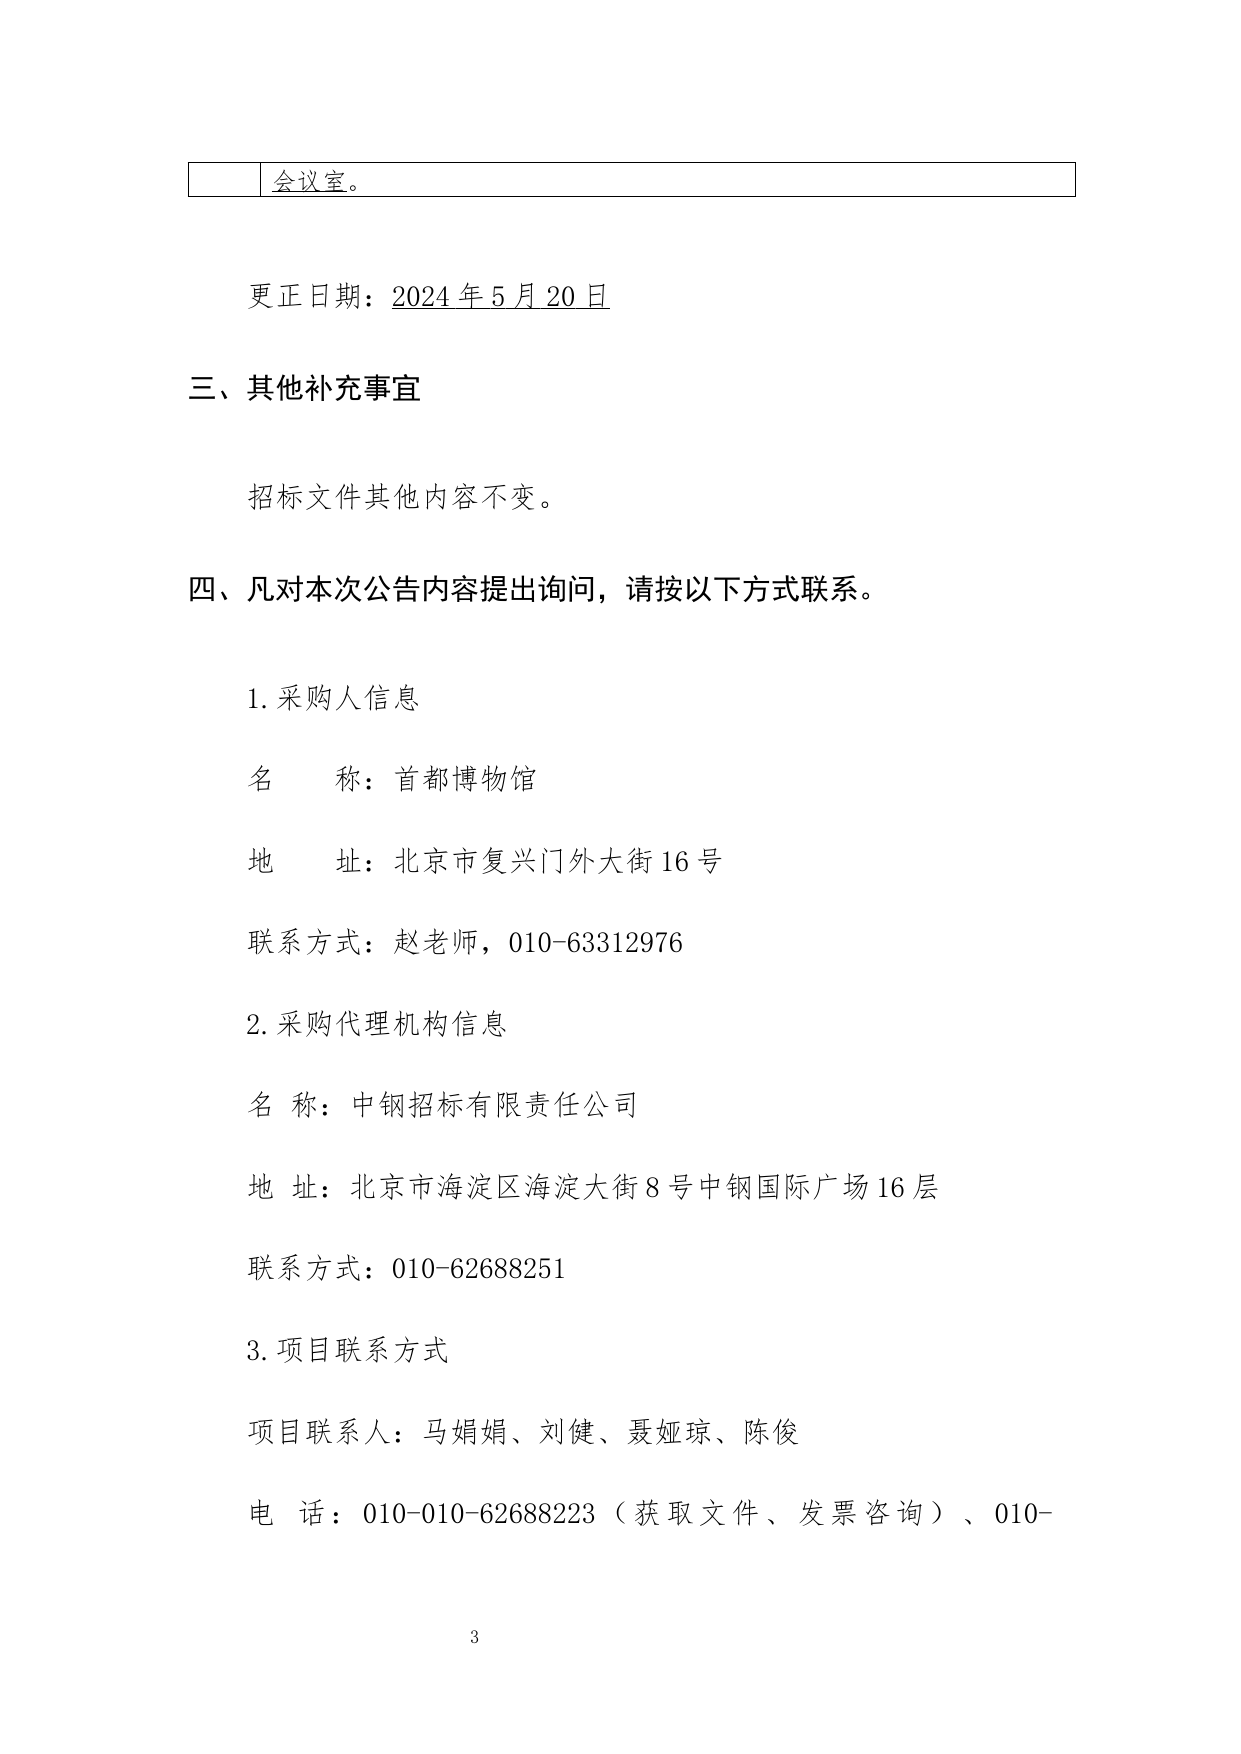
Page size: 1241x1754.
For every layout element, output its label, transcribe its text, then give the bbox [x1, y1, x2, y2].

text 更正日期：2024年5月20日 [187, 262, 1053, 327]
text 地 址：北京市复兴门外大街16号 [187, 826, 1053, 891]
text 3.项目联系方式 [187, 1316, 1053, 1381]
text 三、其他补充事宜 [187, 354, 1053, 419]
table_cell 6 [189, 163, 260, 196]
text 名 称：首都博物馆 [187, 744, 1053, 809]
text 2.采购代理机构信息 [187, 989, 1053, 1054]
text 1.采购人信息 [187, 663, 1053, 728]
text 名 称：中钢招标有限责任公司 [187, 1071, 1053, 1136]
text 联系方式：赵老师，010-63312976 [187, 908, 1053, 973]
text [187, 1479, 1053, 1544]
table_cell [261, 163, 1075, 196]
text 联系方式：010-62688251 [187, 1234, 1053, 1299]
text 四、凡对本次公告内容提出询问，请按以下方式联系。 [187, 554, 1053, 619]
text 招标文件其他内容不变。 [187, 462, 1053, 527]
text 项目联系人：马娟娟、刘健、聂娅琼、陈俊 [187, 1397, 1053, 1462]
text 地 址：北京市海淀区海淀大街8号中钢国际广场16层 [187, 1152, 1053, 1217]
